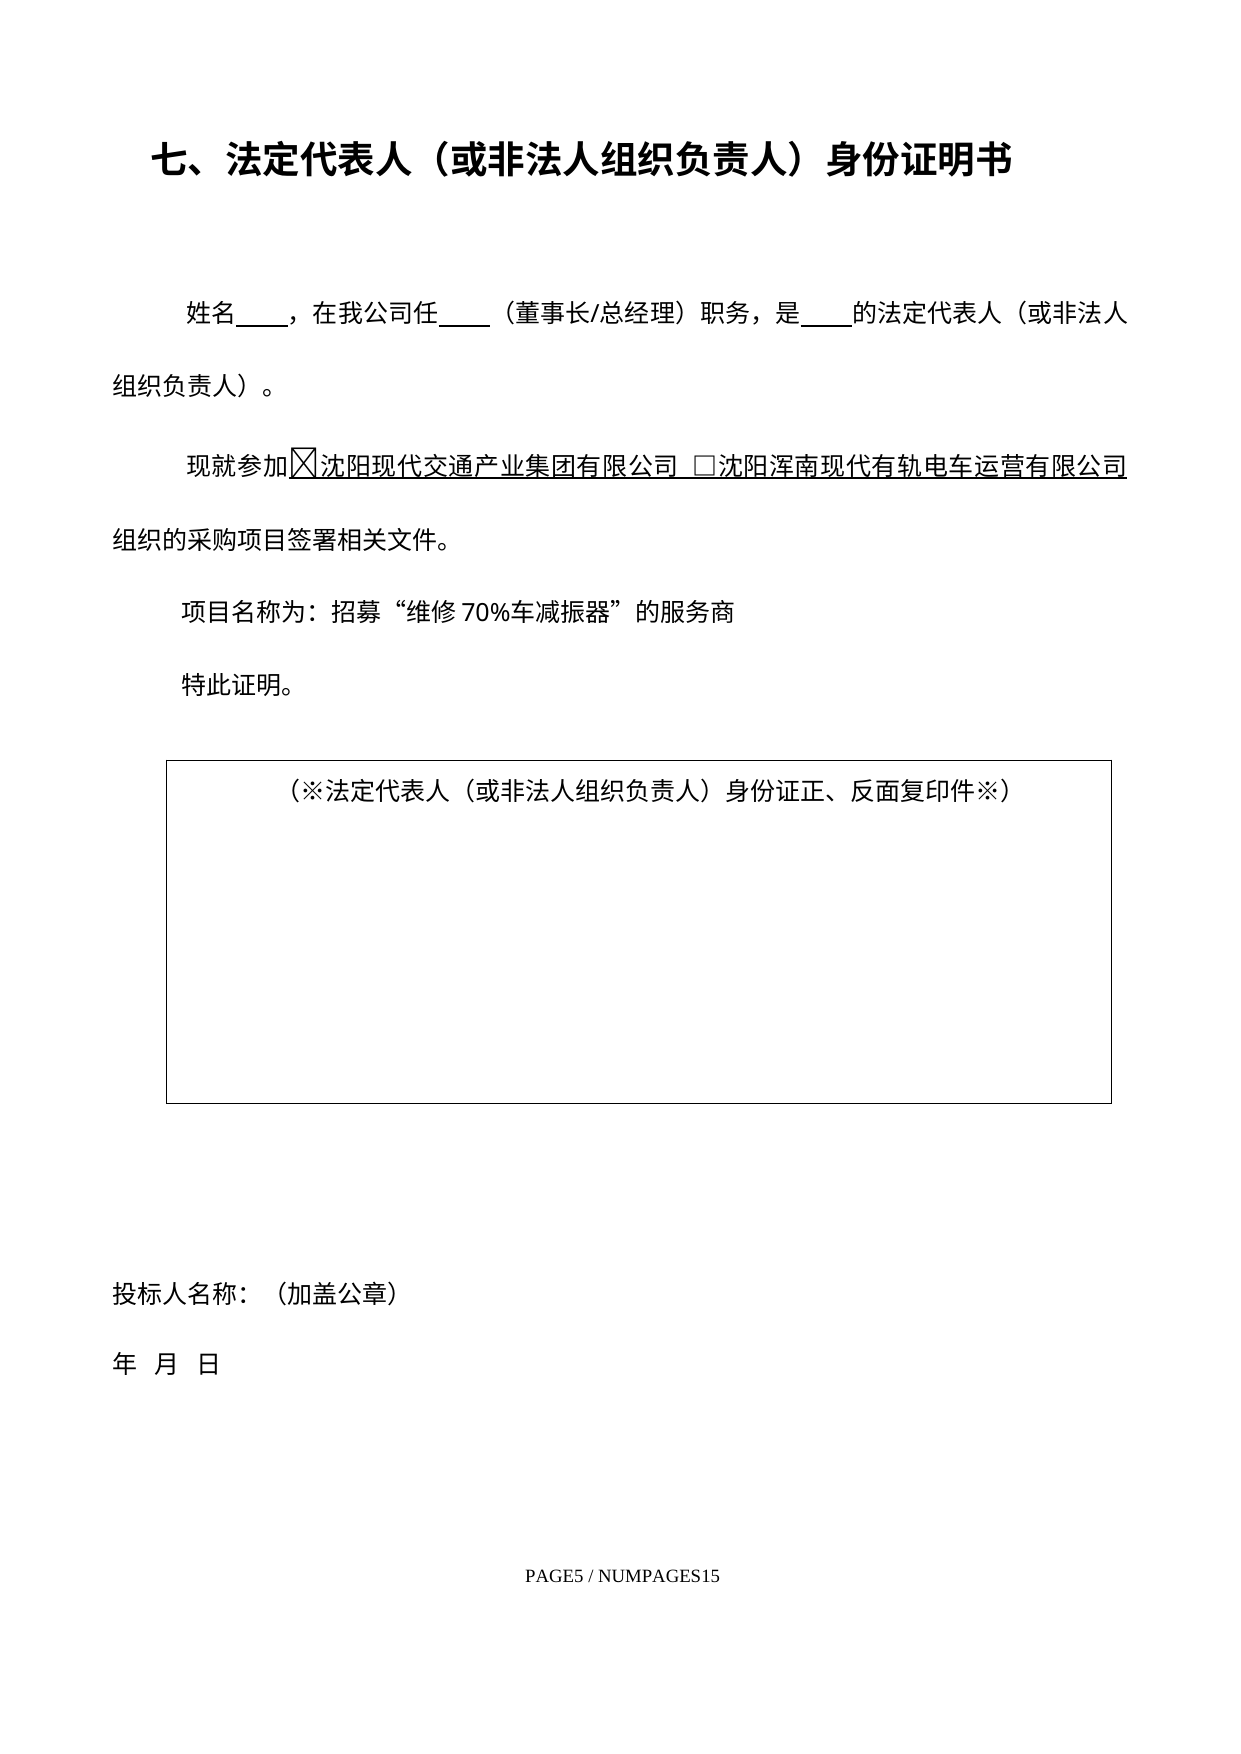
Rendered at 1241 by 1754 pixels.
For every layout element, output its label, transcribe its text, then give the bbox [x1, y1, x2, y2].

text 特此证明。 [112, 665, 1128, 702]
text 七、法定代表人（或非法人组织负责人）身份证明书 [112, 127, 1128, 186]
text 姓名 ，在我公司任 （董事长/总经理）职务，是 的法定代表人（或非法人组织负责人）。 [112, 294, 1128, 403]
text 项目名称为：招募“维修70%车减振器”的服务商 [112, 593, 1128, 629]
table_header （※法定代表人（或非法人组织负责人）身份证正、反面复印件※） [167, 761, 1111, 1103]
text 投标人名称：（加盖公章） [112, 1274, 1084, 1310]
text 现就参加沈阳现代交通产业集团有限公司 □沈阳浑南现代有轨电车运营有限公司组织的采购项目签署相关文件。 [112, 439, 1128, 557]
text 年 月 日 [112, 1344, 1062, 1381]
